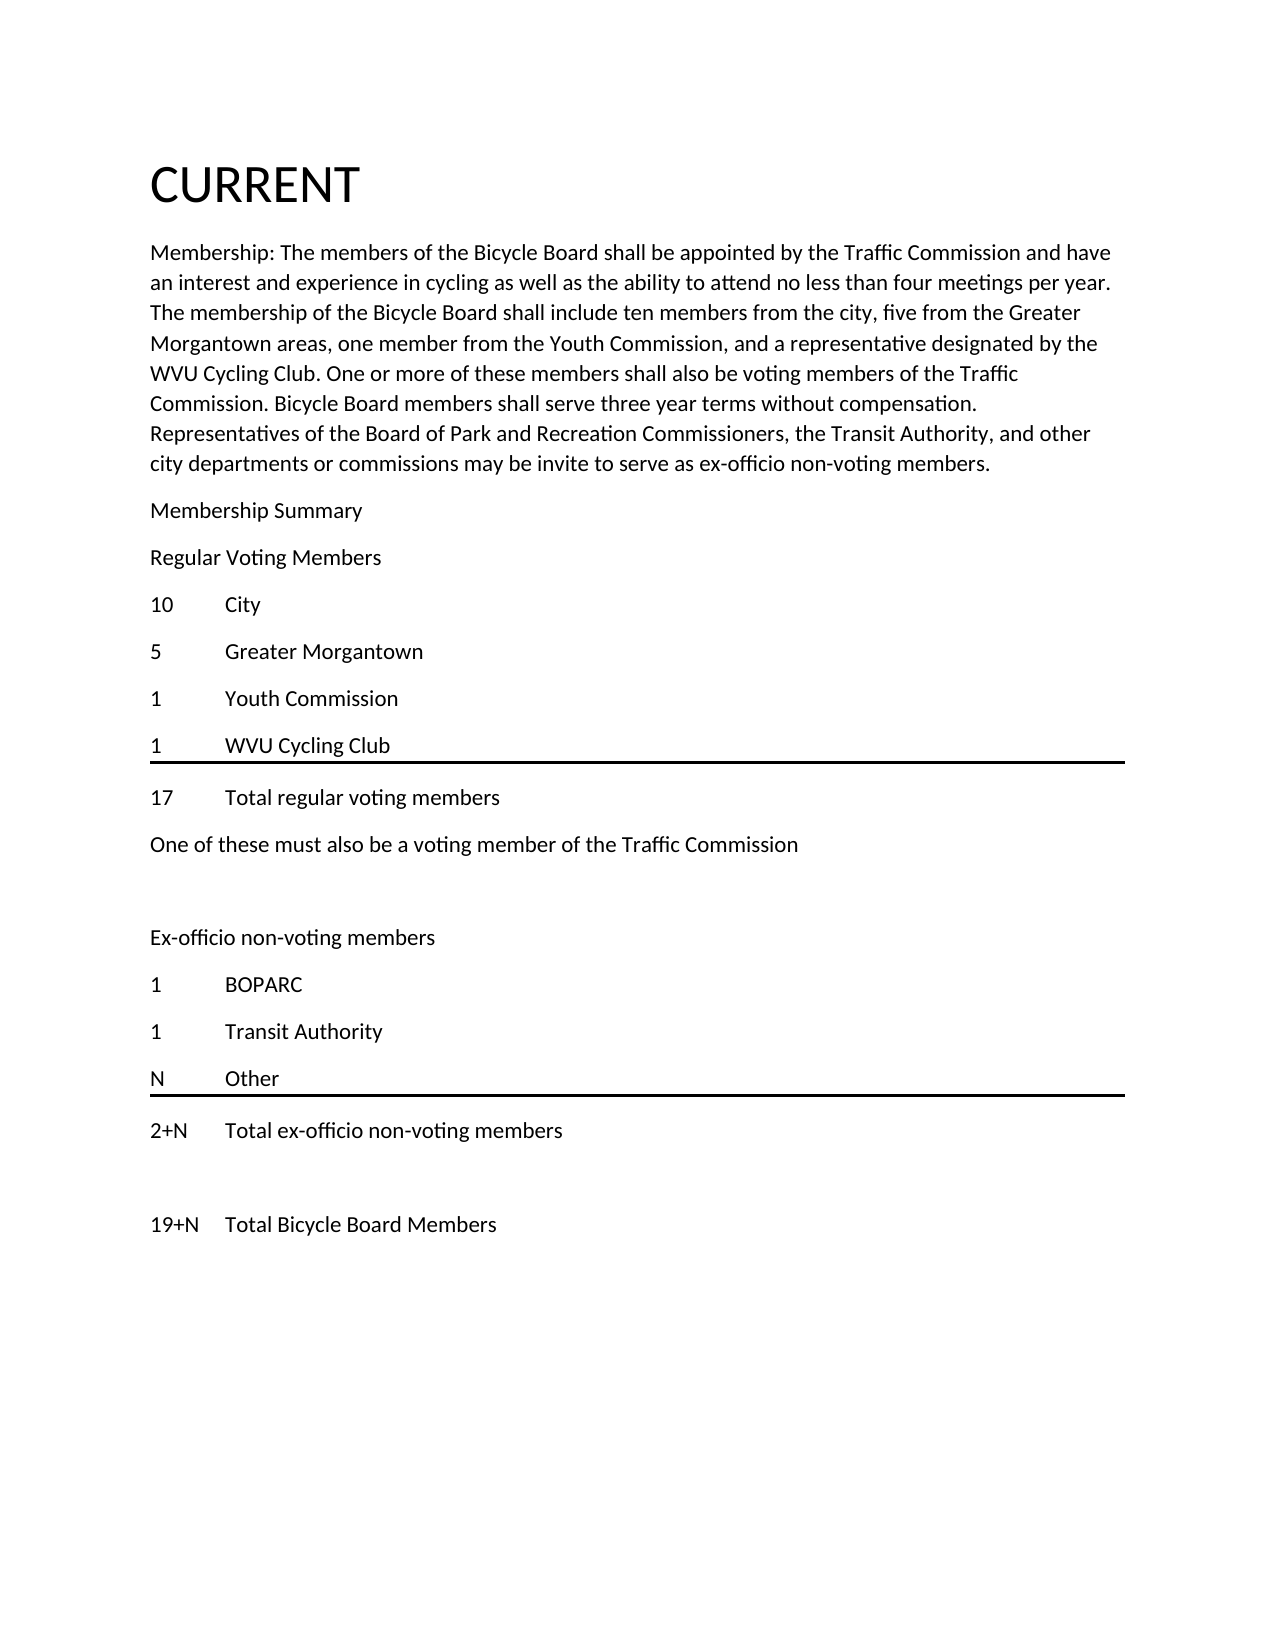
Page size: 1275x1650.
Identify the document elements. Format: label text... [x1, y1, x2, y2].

text CURRENT [150, 150, 1125, 216]
text 1 BOPARC [150, 970, 1125, 998]
text 10 City [150, 590, 1125, 618]
text Membership Summary [150, 496, 1125, 524]
text 5 Greater Morgantown [150, 637, 1125, 665]
text 2+N Total ex-officio non-voting members [150, 1116, 1125, 1144]
text One of these must also be a voting member of the Traffic Commission [150, 830, 1125, 858]
text N Other [150, 1064, 1125, 1094]
text 19+N Total Bicycle Board Members [150, 1210, 1125, 1238]
text 17 Total regular voting members [150, 783, 1125, 811]
text 1 Transit Authority [150, 1017, 1125, 1045]
text Ex-officio non-voting members [150, 923, 1125, 951]
text Regular Voting Members [150, 543, 1125, 571]
text Membership: The members of the Bicycle Board shall be appointed by the Traffic Commission and have an interest and experience in cycling as well as the ability to attend no less than four meetings per year. The membership of the Bicycle Board shall include ten members from the city, five from the Greater Morgantown areas, one member from the Youth Commission, and a representative designated by the WVU Cycling Club. One or more of these members shall also be voting members of the Traffic Commission. Bicycle Board members shall serve three year terms without compensation. Representatives of the Board of Park and Recreation Commissioners, the Transit Authority, and other city departments or commissions may be invite to serve as ex-officio non-voting members. [150, 238, 1125, 477]
text 1 Youth Commission [150, 684, 1125, 712]
text 1 WVU Cycling Club [150, 731, 1125, 761]
